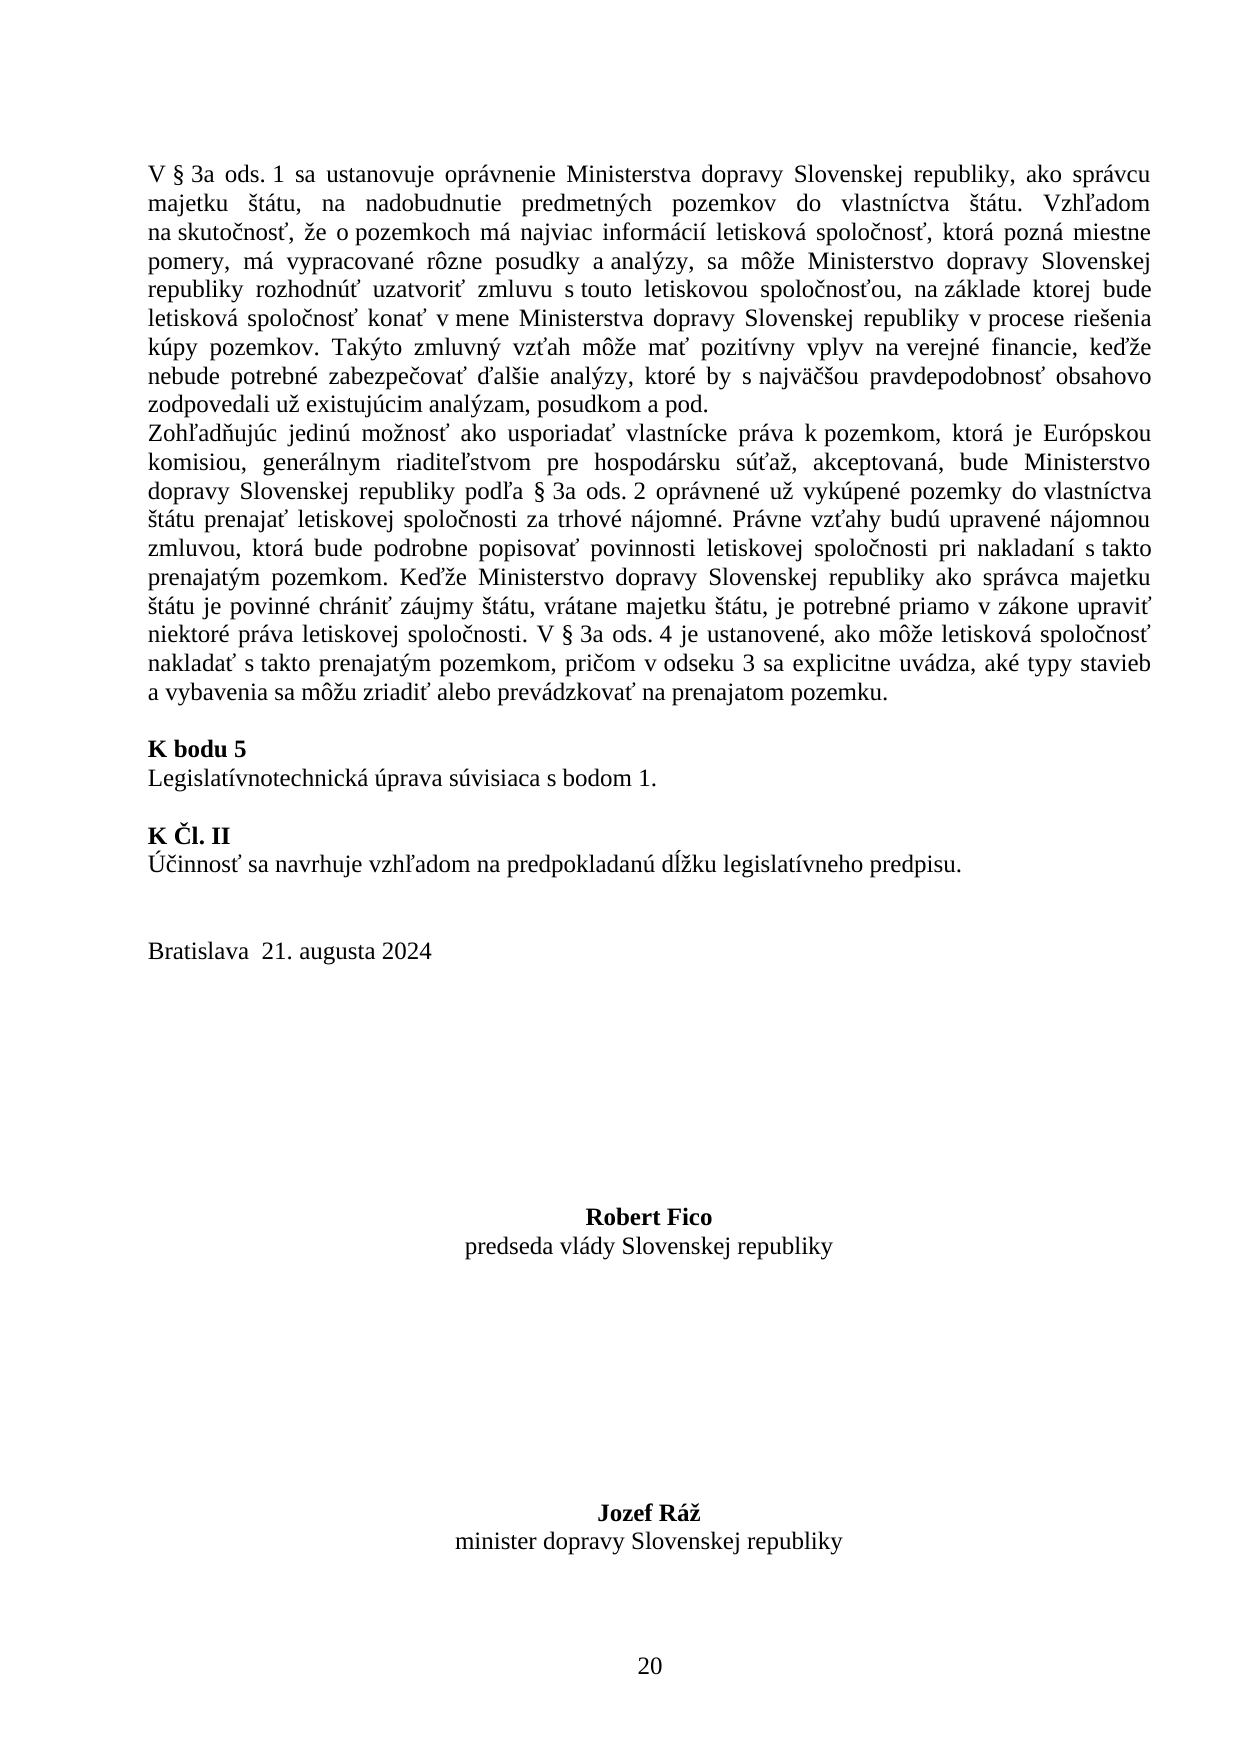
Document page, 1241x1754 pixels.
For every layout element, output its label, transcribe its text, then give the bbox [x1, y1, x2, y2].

table_header Robert Fico predseda vlády Slovenskej republiky [148, 965, 1150, 1260]
text Bratislava 21. augusta 2024 [148, 936, 1152, 964]
text V § 3a ods. 1 sa ustanovuje oprávnenie Ministerstva dopravy Slovenskej republiky, ako správcu majetku štátu, na nadobudnutie predmetných pozemkov do vlastníctva štátu. Vzhľadom na skutočnosť, že o pozemkoch má najviac informácií letisková spoločnosť, ktorá pozná miestne pomery, má vypracované rôzne posudky a analýzy, sa môže Ministerstvo dopravy Slovenskej republiky rozhodnúť uzatvoriť zmluvu s touto letiskovou spoločnosťou, na základe ktorej bude letisková spoločnosť konať v mene Ministerstva dopravy Slovenskej republiky v procese riešenia kúpy pozemkov. Takýto zmluvný vzťah môže mať pozitívny vplyv na verejné financie, keďže nebude potrebné zabezpečovať ďalšie analýzy, ktoré by s najväčšou pravdepodobnosť obsahovo zodpovedali už existujúcim analýzam, posudkom a pod. [148, 159, 1152, 418]
text Účinnosť sa navrhuje vzhľadom na predpokladanú dĺžku legislatívneho predpisu. [148, 849, 1152, 878]
text Legislatívnotechnická úprava súvisiaca s bodom 1. [148, 763, 1152, 792]
table_cell Jozef Ráž minister dopravy Slovenskej republiky [148, 1260, 1150, 1555]
text Zohľadňujúc jedinú možnosť ako usporiadať vlastnícke práva k pozemkom, ktorá je Európskou komisiou, generálnym riaditeľstvom pre hospodársku súťaž, akceptovaná, bude Ministerstvo dopravy Slovenskej republiky podľa § 3a ods. 2 oprávnené už vykúpené pozemky do vlastníctva štátu prenajať letiskovej spoločnosti za trhové nájomné. Právne vzťahy budú upravené nájomnou zmluvou, ktorá bude podrobne popisovať povinnosti letiskovej spoločnosti pri nakladaní s takto prenajatým pozemkom. Keďže Ministerstvo dopravy Slovenskej republiky ako správca majetku štátu je povinné chrániť záujmy štátu, vrátane majetku štátu, je potrebné priamo v zákone upraviť niektoré práva letiskovej spoločnosti. V § 3a ods. 4 je ustanovené, ako môže letisková spoločnosť nakladať s takto prenajatým pozemkom, pričom v odseku 3 sa explicitne uvádza, aké typy stavieb a vybavenia sa môžu zriadiť alebo prevádzkovať na prenajatom pozemku. [148, 418, 1152, 706]
text K bodu 5 [148, 734, 1152, 763]
text K Čl. II [148, 821, 1152, 849]
